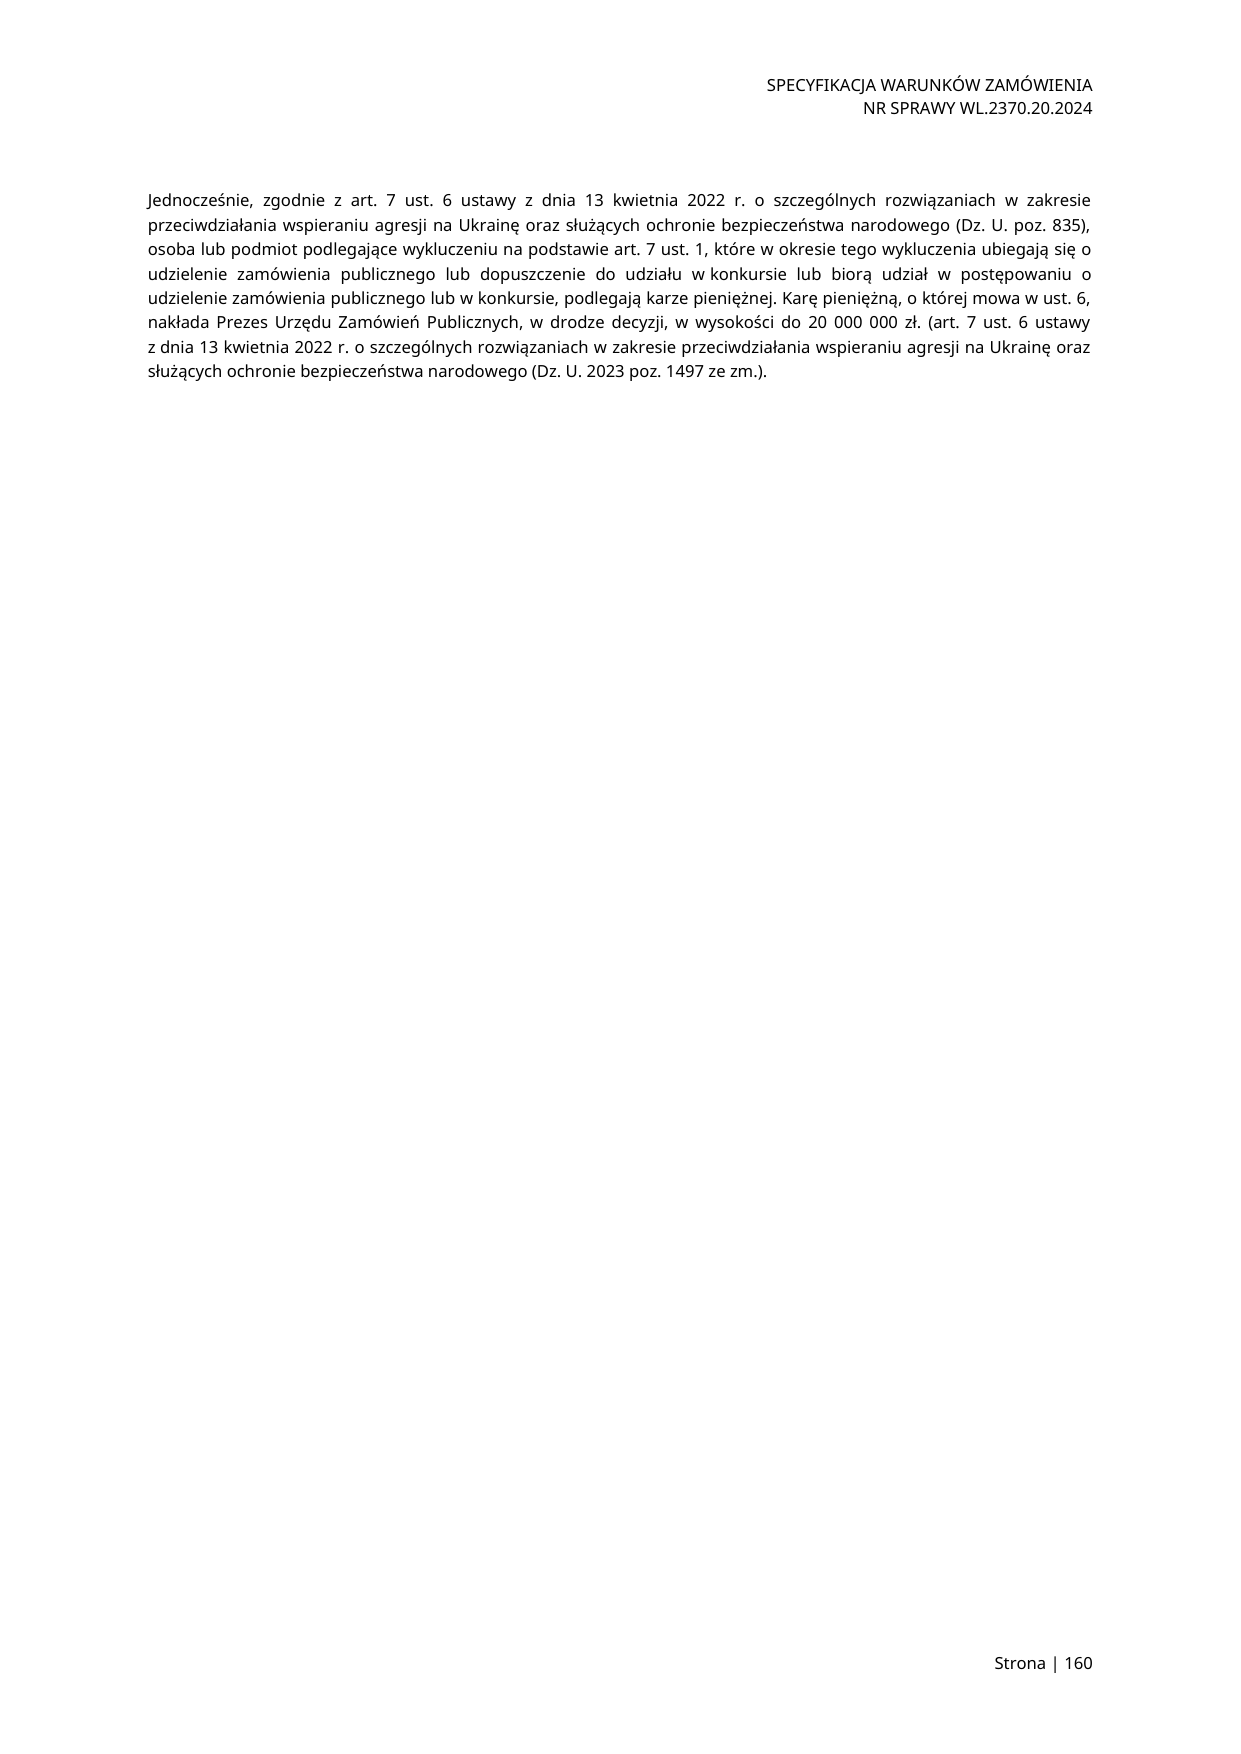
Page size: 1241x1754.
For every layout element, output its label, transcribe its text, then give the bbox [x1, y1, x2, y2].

text Jednocześnie, zgodnie z art. 7 ust. 6 ustawy z dnia 13 kwietnia 2022 r. o szczególnych rozwiązaniach w zakresie przeciwdziałania wspieraniu agresji na Ukrainę oraz służących ochronie bezpieczeństwa narodowego (Dz. U. poz. 835), osoba lub podmiot podlegające wykluczeniu na podstawie art. 7 ust. 1, które w okresie tego wykluczenia ubiegają się o udzielenie zamówienia publicznego lub dopuszczenie do udziału w konkursie lub biorą udział w postępowaniu o udzielenie zamówienia publicznego lub w konkursie, podlegają karze pieniężnej. Karę pieniężną, o której mowa w ust. 6, nakłada Prezes Urzędu Zamówień Publicznych, w drodze decyzji, w wysokości do 20 000 000 zł. (art. 7 ust. 6 ustawy z dnia 13 kwietnia 2022 r. o szczególnych rozwiązaniach w zakresie przeciwdziałania wspieraniu agresji na Ukrainę oraz służących ochronie bezpieczeństwa narodowego (Dz. U. 2023 poz. 1497 ze zm.). [148, 189, 1092, 383]
